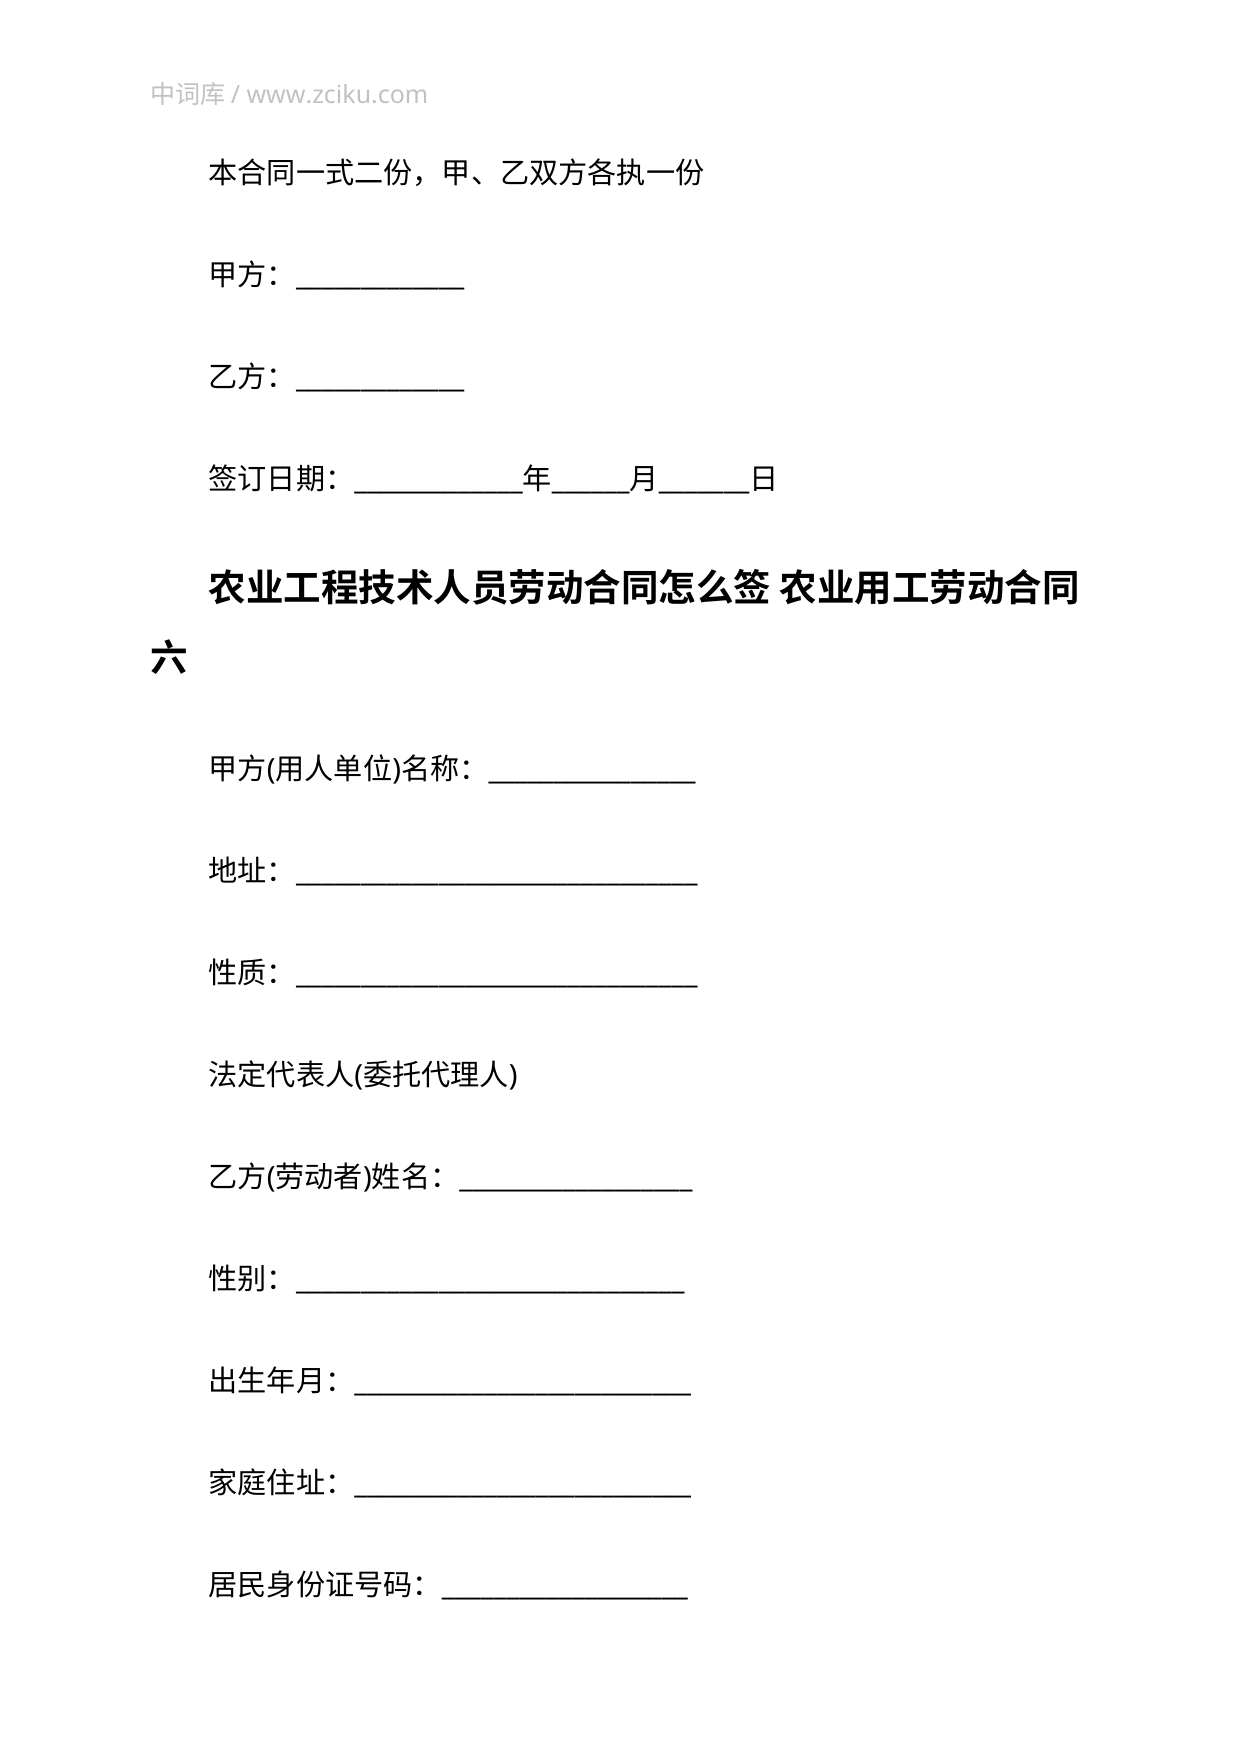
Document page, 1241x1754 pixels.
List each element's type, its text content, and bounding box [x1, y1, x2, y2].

text 甲方(用人单位)名称：________________ [150, 746, 1090, 788]
text 农业工程技术人员劳动合同怎么签 农业用工劳动合同六 [150, 558, 1090, 682]
text 本合同一式二份，甲、乙双方各执一份 [150, 150, 1090, 192]
text 乙方：_____________ [150, 354, 1090, 396]
text 法定代表人(委托代理人) [150, 1052, 1090, 1094]
text 地址：_______________________________ [150, 848, 1090, 890]
text 性质：_______________________________ [150, 949, 1090, 992]
text 出生年月：__________________________ [150, 1357, 1090, 1400]
text 居民身份证号码：___________________ [150, 1561, 1090, 1604]
text 家庭住址：__________________________ [150, 1459, 1090, 1502]
text 乙方(劳动者)姓名：__________________ [150, 1153, 1090, 1196]
text 签订日期：_____________年______月_______日 [150, 456, 1090, 498]
text 甲方：_____________ [150, 252, 1090, 294]
text 性别：______________________________ [150, 1256, 1090, 1298]
